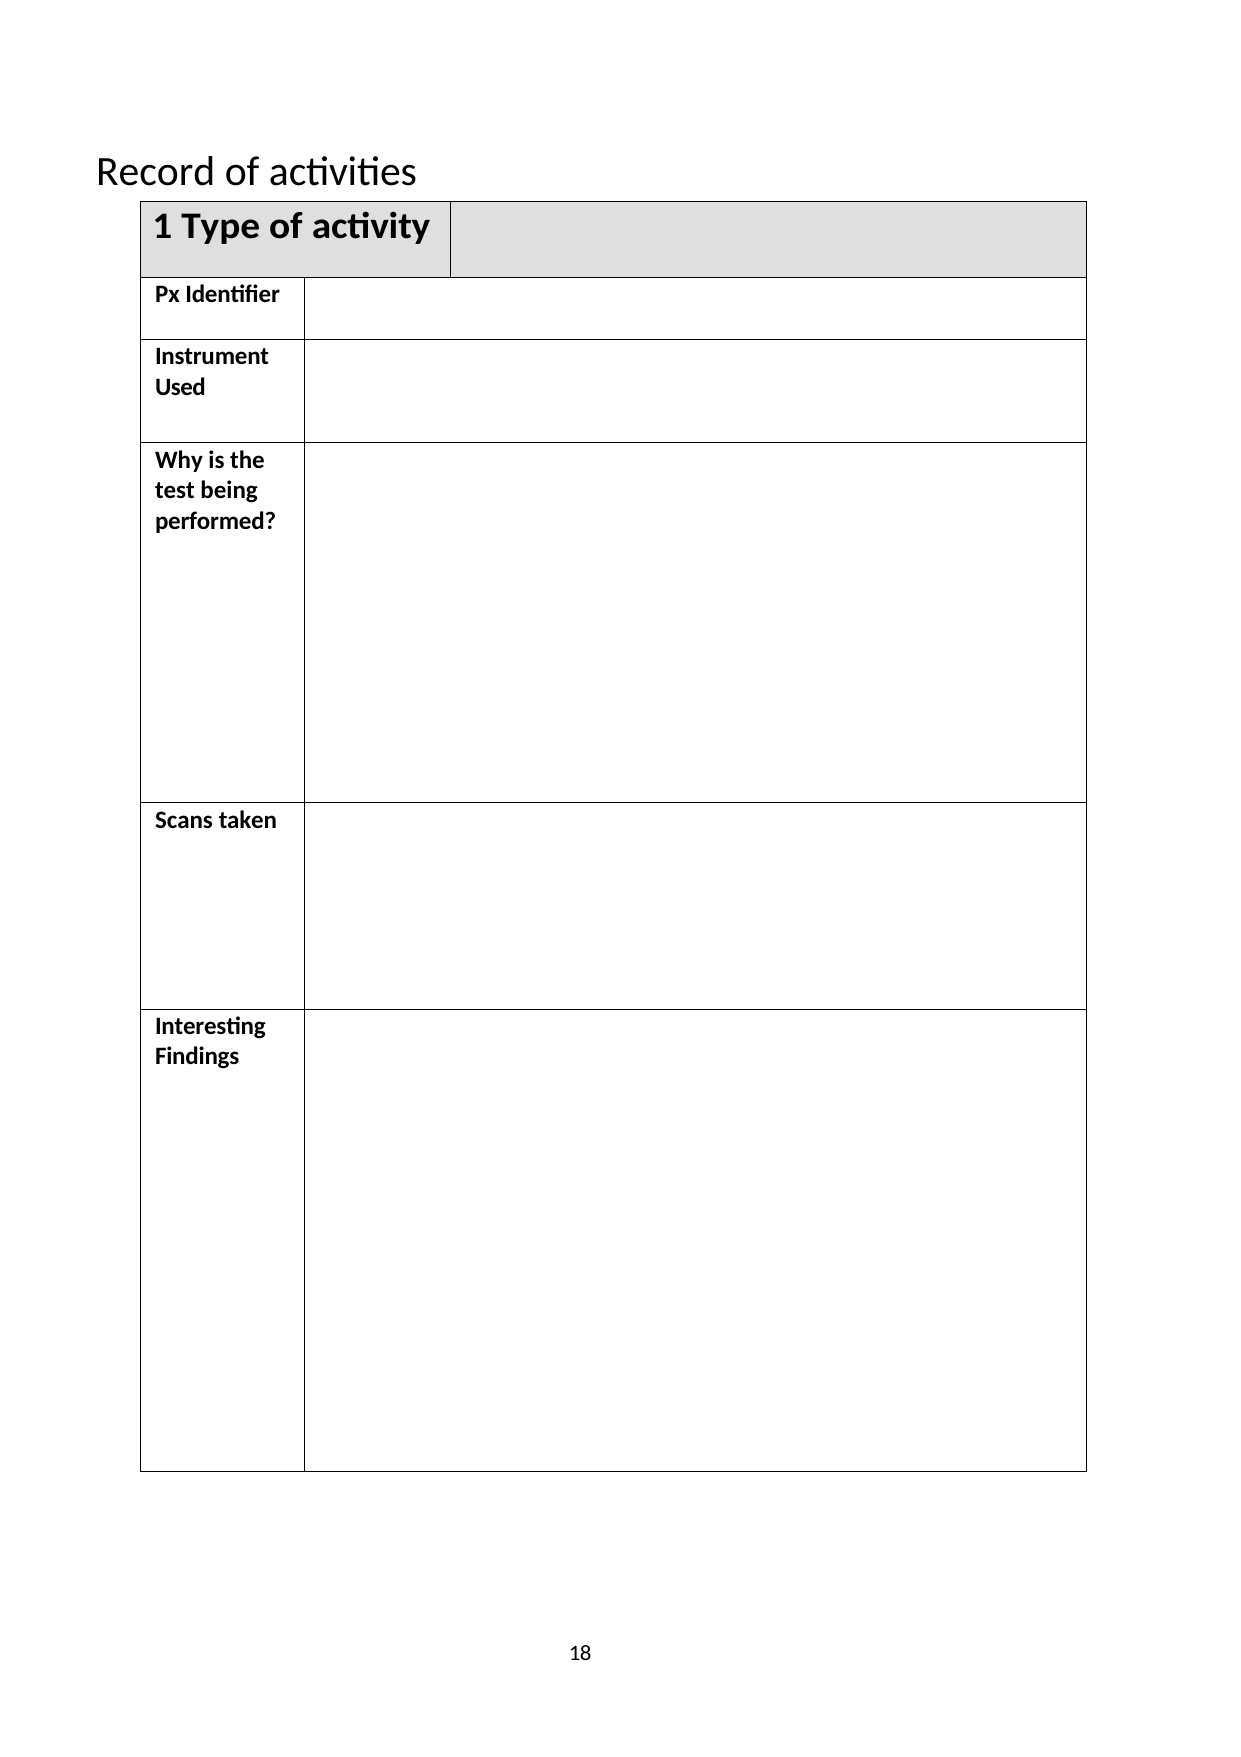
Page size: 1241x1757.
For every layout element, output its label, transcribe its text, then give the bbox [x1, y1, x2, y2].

table_cell Scans taken [141, 803, 304, 1008]
table_cell [305, 1010, 1086, 1471]
subtitle Record of activities [96, 145, 1121, 196]
table_header 1 Type of activity [141, 202, 450, 277]
table_cell Interesting Findings [141, 1010, 304, 1471]
table_cell Why is the test being performed? [141, 443, 304, 802]
table_cell [305, 443, 1086, 802]
table_cell Px Identifier [141, 278, 304, 339]
table_header [451, 202, 1086, 277]
table_cell [305, 278, 1086, 339]
table_cell [305, 803, 1086, 1008]
table_cell [305, 340, 1086, 442]
table_cell Instrument Used [141, 340, 304, 442]
